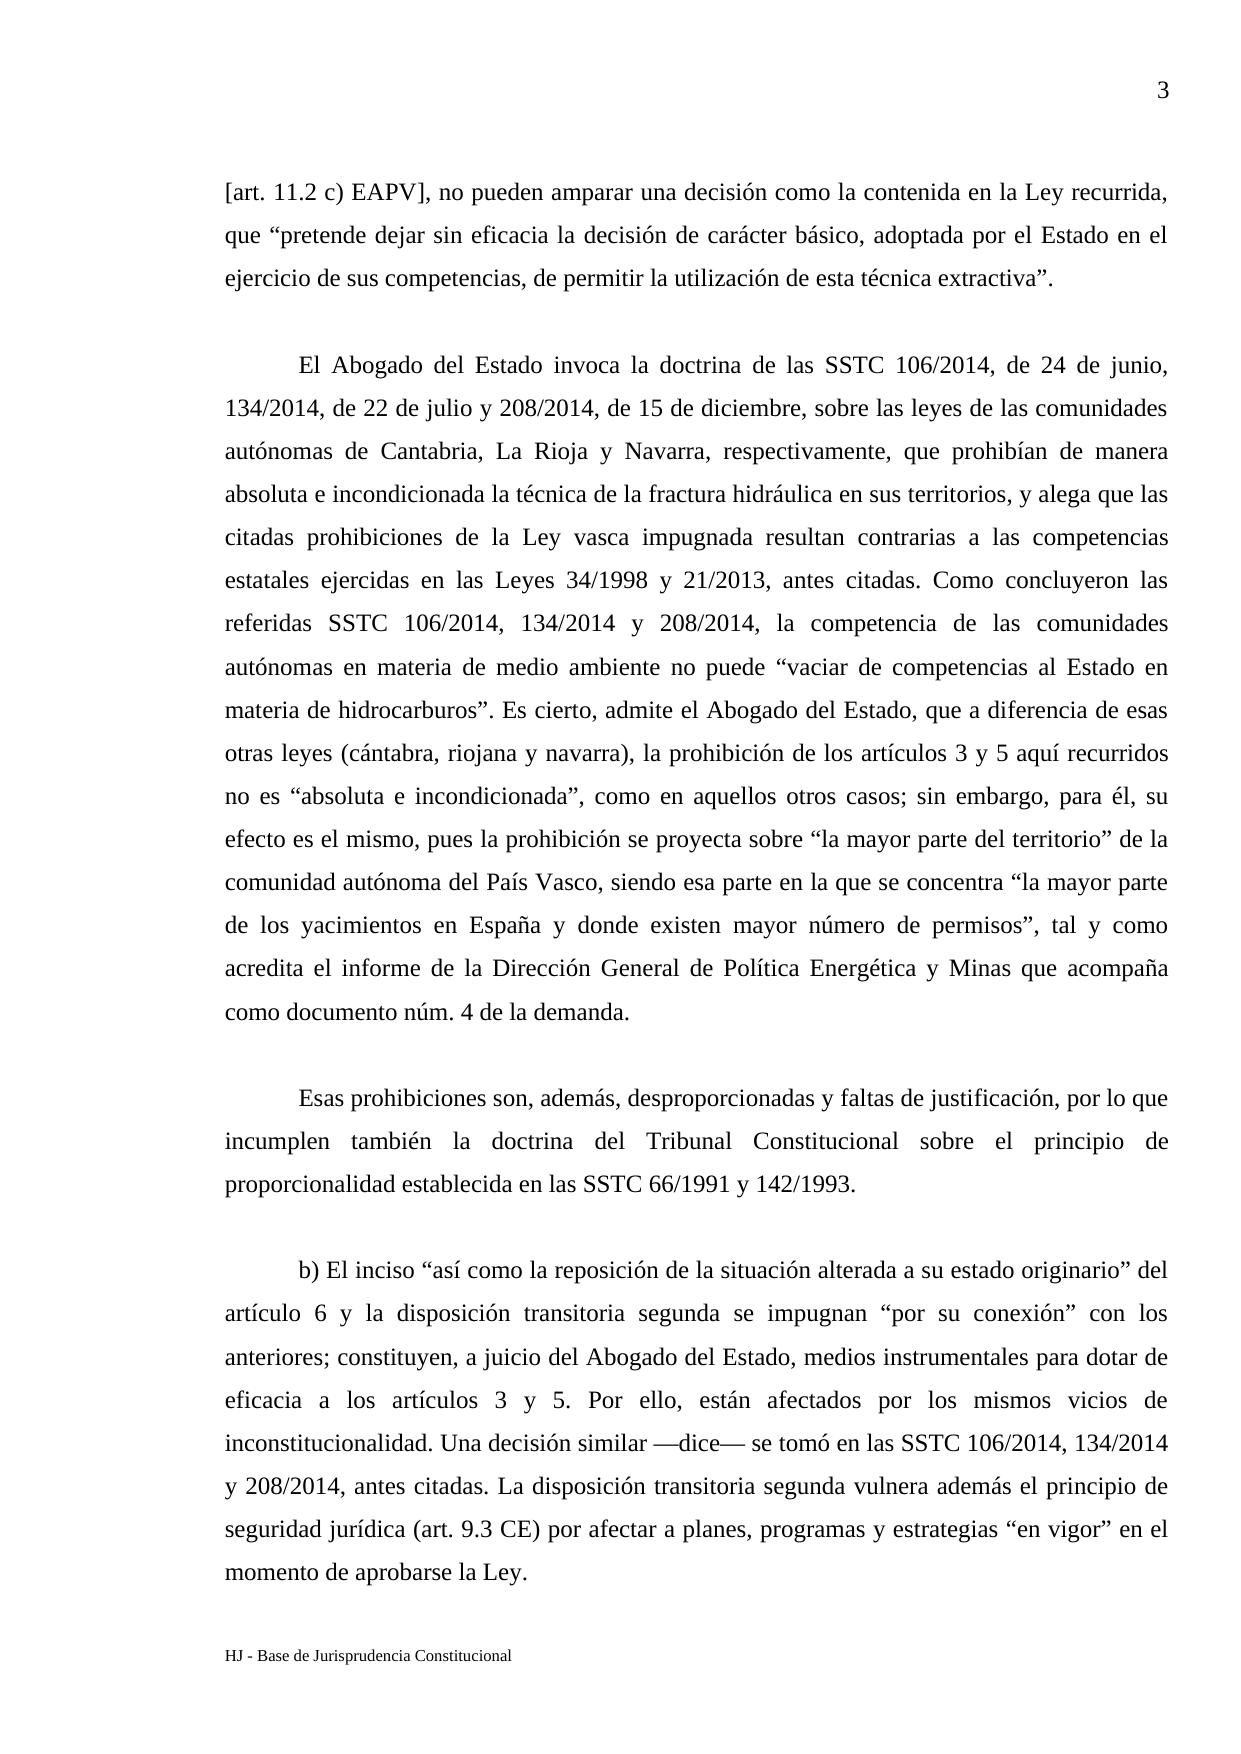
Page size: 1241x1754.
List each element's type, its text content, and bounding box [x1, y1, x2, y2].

text El Abogado del Estado invoca la doctrina de las SSTC 106/2014, de 24 de junio, 134/2014, de 22 de julio y 208/2014, de 15 de diciembre, sobre las leyes de las comunidades autónomas de Cantabria, La Rioja y Navarra, respectivamente, que prohibían de manera absoluta e incondicionada la técnica de la fractura hidráulica en sus territorios, y alega que las citadas prohibiciones de la Ley vasca impugnada resultan contrarias a las competencias estatales ejercidas en las Leyes 34/1998 y 21/2013, antes citadas. Como concluyeron las referidas SSTC 106/2014, 134/2014 y 208/2014, la competencia de las comunidades autónomas en materia de medio ambiente no puede “vaciar de competencias al Estado en materia de hidrocarburos”. Es cierto, admite el Abogado del Estado, que a diferencia de esas otras leyes (cántabra, riojana y navarra), la prohibición de los artículos 3 y 5 aquí recurridos no es “absoluta e incondicionada”, como en aquellos otros casos; sin embargo, para él, su efecto es el mismo, pues la prohibición se proyecta sobre “la mayor parte del territorio” de la comunidad autónoma del País Vasco, siendo esa parte en la que se concentra “la mayor parte de los yacimientos en España y donde existen mayor número de permisos”, tal y como acredita el informe de la Dirección General de Política Energética y Minas que acompaña como documento núm. 4 de la demanda. [224, 350, 1169, 1025]
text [224, 177, 1169, 292]
text Esas prohibiciones son, además, desproporcionadas y faltas de justificación, por lo que incumplen también la doctrina del Tribunal Constitucional sobre el principio de proporcionalidad establecida en las SSTC 66/1991 y 142/1993. [224, 1083, 1169, 1198]
text b) El inciso “así como la reposición de la situación alterada a su estado originario” del artículo 6 y la disposición transitoria segunda se impugnan “por su conexión” con los anteriores; constituyen, a juicio del Abogado del Estado, medios instrumentales para dotar de eficacia a los artículos 3 y 5. Por ello, están afectados por los mismos vicios de inconstitucionalidad. Una decisión similar —dice— se tomó en las SSTC 106/2014, 134/2014 y 208/2014, antes citadas. La disposición transitoria segunda vulnera además el principio de seguridad jurídica (art. 9.3 CE) por afectar a planes, programas y estrategias “en vigor” en el momento de aprobarse la Ley. [224, 1255, 1169, 1586]
